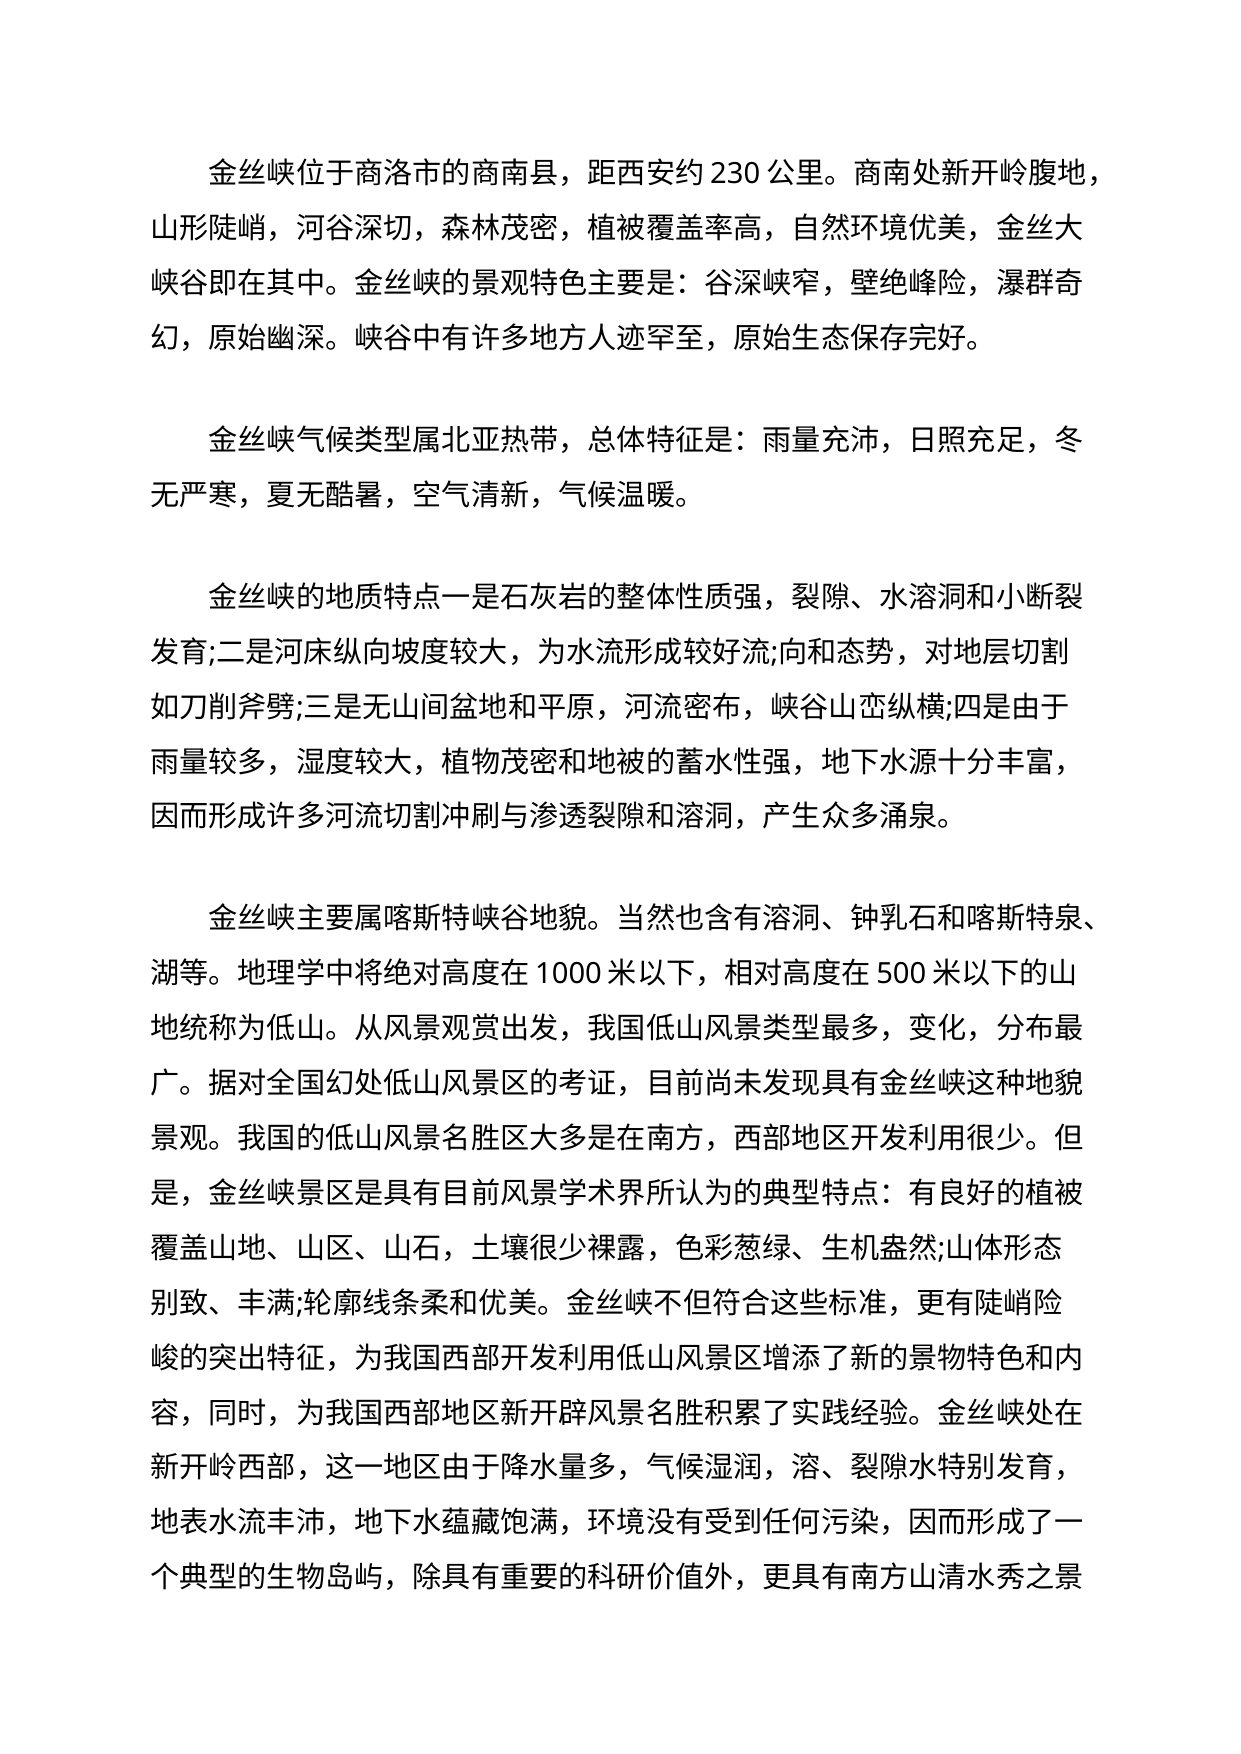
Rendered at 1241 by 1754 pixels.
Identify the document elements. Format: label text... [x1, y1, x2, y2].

text 金丝峡位于商洛市的商南县，距西安约230公里。商南处新开岭腹地，山形陡峭，河谷深切，森林茂密，植被覆盖率高，自然环境优美，金丝大峡谷即在其中。金丝峡的景观特色主要是：谷深峡窄，壁绝峰险，瀑群奇幻，原始幽深。峡谷中有许多地方人迹罕至，原始生态保存完好。 [150, 150, 1090, 357]
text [150, 895, 1090, 1596]
text 金丝峡的地质特点一是石灰岩的整体性质强，裂隙、水溶洞和小断裂发育;二是河床纵向坡度较大，为水流形成较好流;向和态势，对地层切割如刀削斧劈;三是无山间盆地和平原，河流密布，峡谷山峦纵横;四是由于雨量较多，湿度较大，植物茂密和地被的蓄水性强，地下水源十分丰富，因而形成许多河流切割冲刷与渗透裂隙和溶洞，产生众多涌泉。 [150, 573, 1090, 835]
text 金丝峡气候类型属北亚热带，总体特征是：雨量充沛，日照充足，冬无严寒，夏无酷暑，空气清新，气候温暖。 [150, 417, 1090, 514]
